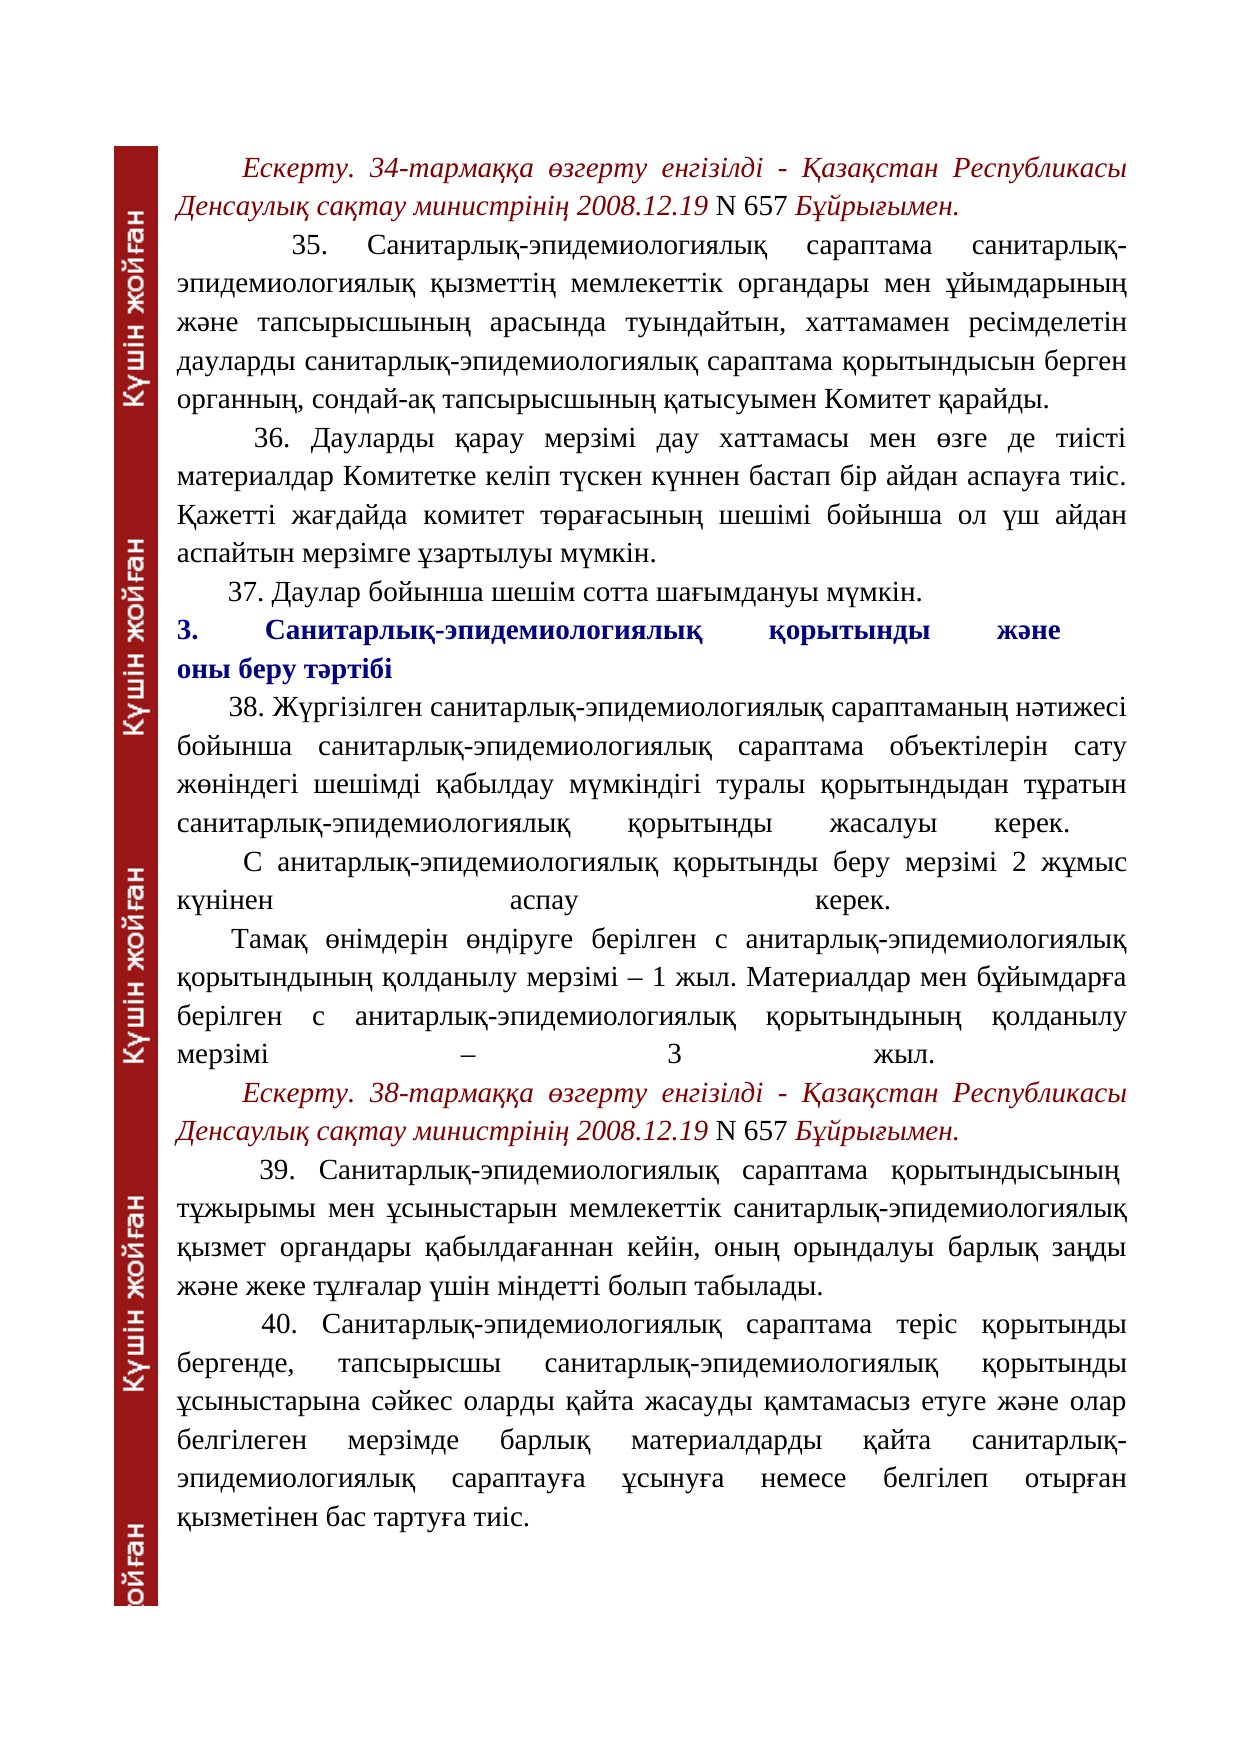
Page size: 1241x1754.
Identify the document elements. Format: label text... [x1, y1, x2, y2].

text 36. Дауларды қарау мерзімі дау хаттамасы мен өзге де тиісті материалдар Комитетке келіп түскен күннен бастап бір айдан аспауға тиіс. Қажетті жағдайда комитет төрағасының шешімі бойынша ол үш айдан аспайтын мерзімге ұзартылуы мүмкін. [112, 420, 1128, 569]
text 37. Даулар бойынша шешім сотта шағымдануы мүмкін. [112, 574, 1128, 607]
text 40. Санитарлық-эпидемиологиялық сараптама теріс қорытынды бергенде, тапсырысшы санитарлық-эпидемиологиялық қорытынды ұсыныстарына сәйкес оларды қайта жасауды қамтамасыз етуге және олар белгілеген мерзімде барлық материалдарды қайта санитарлық-эпидемиологиялық сараптауға ұсынуға немесе белгілеп отырған қызметінен бас тартуға тиіс. [112, 1306, 1128, 1532]
picture [114, 1301, 158, 1306]
text 38. Жүргізілген санитарлық-эпидемиологиялық сараптаманың нәтижесі бойынша санитарлық-эпидемиологиялық сараптама объектілерін сату жөніндегі шешімді қабылдау мүмкіндігі туралы қорытындыдан тұратын санитарлық-эпидемиологиялық қорытынды жасалуы керек. С анитарлық-эпидемиологиялық қорытынды беру мерзімі 2 жұмыс күнінен аспау керек. Тамақ өнімдерін өндіруге берілген с анитарлық-эпидемиологиялық қорытындының қолданылу мерзімі – 1 жыл. Материалдар мен бұйымдарға берілген с анитарлық-эпидемиологиялық қорытындының қолданылу мерзімі – 3 жыл. Ескерту. 38-тармаққа өзгерту енгізілді - Қазақстан Республикасы Денсаулық сақтау министрінің 2008.12.19 N 657 Бұйрығымен. [112, 689, 1128, 1147]
text 3. Санитарлық-эпидемиологиялық қорытынды және оны беру тәртібі [112, 612, 1128, 684]
text 35. Санитарлық-эпидемиологиялық сараптама санитарлық-эпидемиологиялық қызметтің мемлекеттік органдары мен ұйымдарының және тапсырысшының арасында туындайтын, хаттамамен ресімделетін дауларды санитарлық-эпидемиологиялық сараптама қорытындысын берген органның, сондай-ақ тапсырысшының қатысуымен Комитет қарайды. [112, 227, 1128, 415]
text 39. Санитарлық-эпидемиологиялық сараптама қорытындысының тұжырымы мен ұсыныстарын мемлекеттік санитарлық-эпидемиологиялық қызмет органдары қабылдағаннан кейін, оның орындалуы барлық заңды және жеке тұлғалар үшін міндетті болып табылады. [112, 1152, 1128, 1301]
picture [114, 222, 158, 227]
picture [114, 415, 158, 420]
picture [114, 146, 158, 150]
picture [114, 684, 158, 689]
picture [114, 1147, 158, 1152]
picture [114, 569, 158, 574]
picture [114, 1532, 158, 1606]
picture [114, 607, 158, 612]
